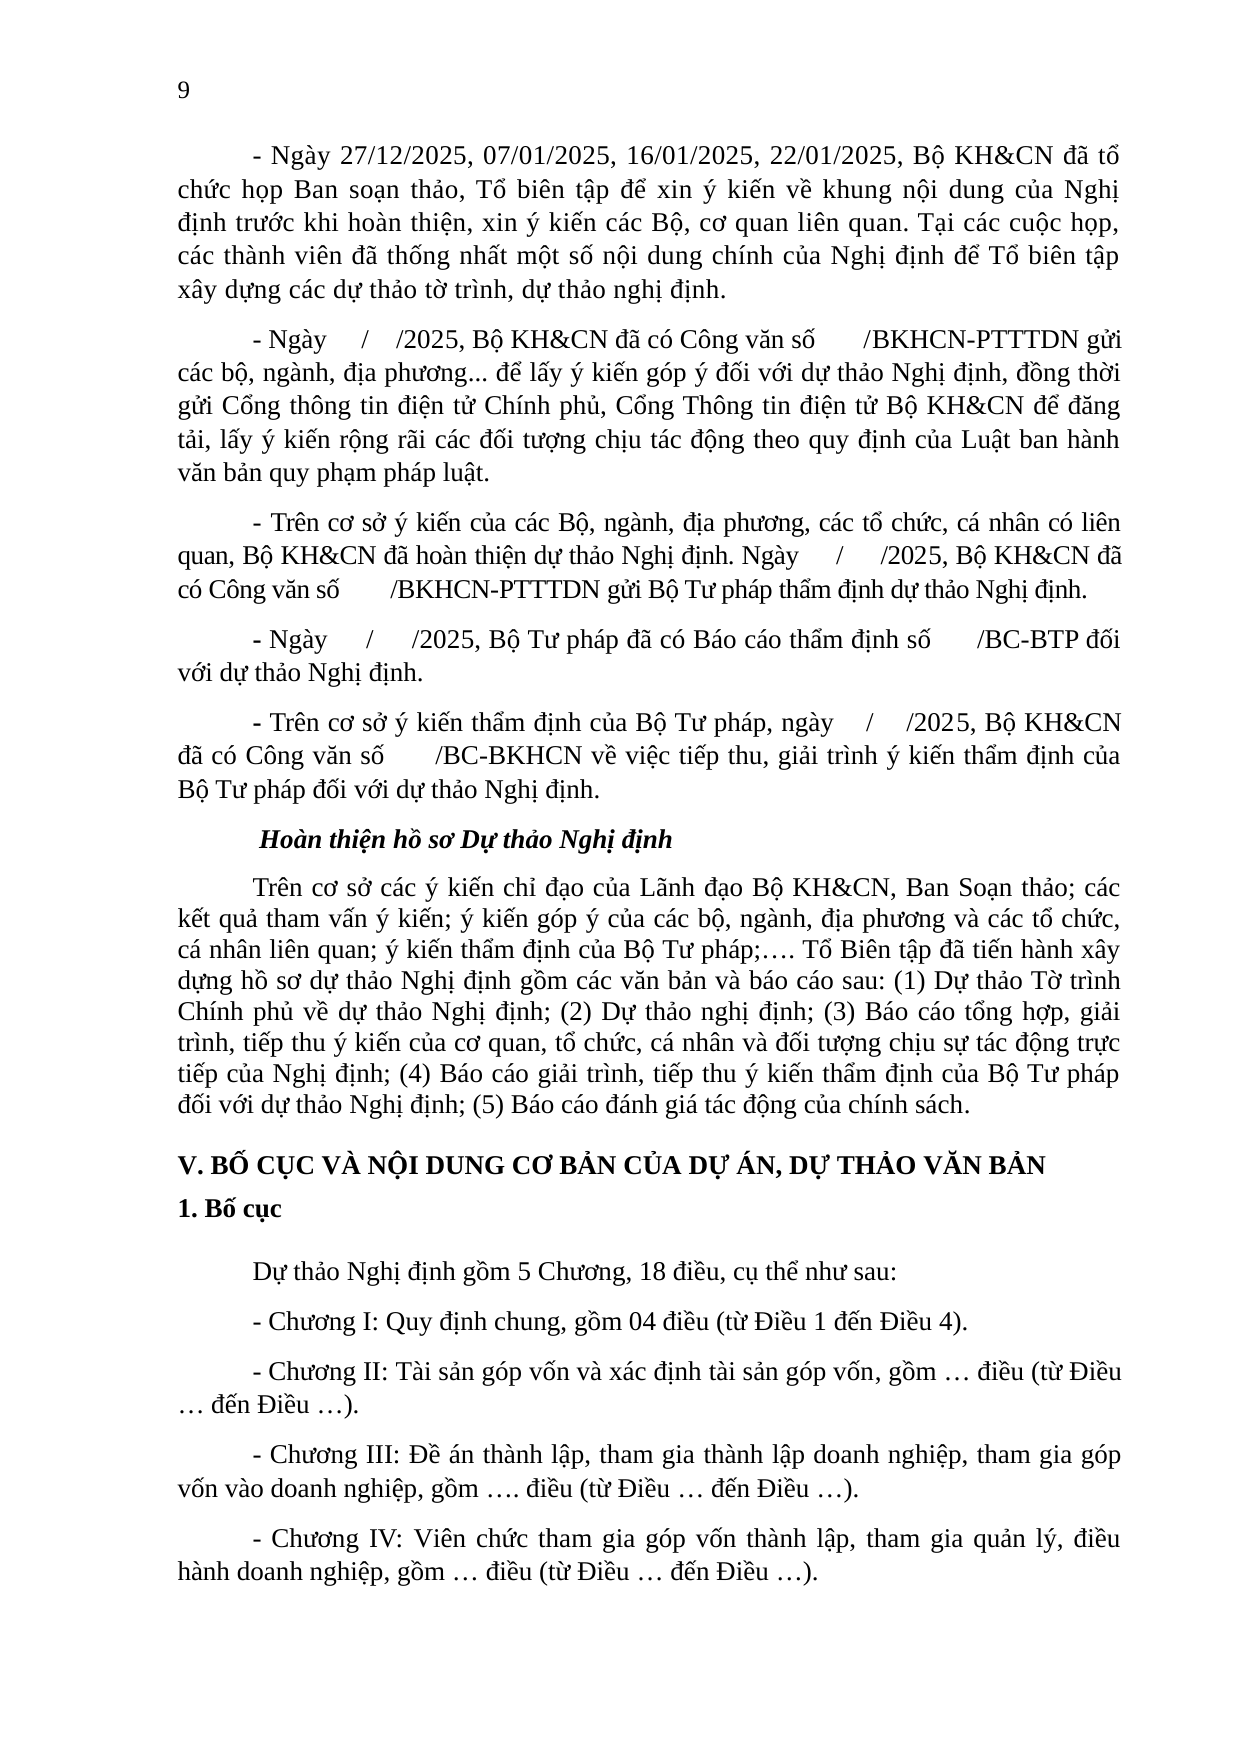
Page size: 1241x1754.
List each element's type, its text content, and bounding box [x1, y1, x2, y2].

text - Ngày / /2025, Bộ Tư pháp đã có Báo cáo thẩm định số /BC-BTP đối với dự thảo Nghị định. [177, 621, 1122, 687]
text - Chương I: Quy định chung, gồm 04 điều (từ Điều 1 đến Điều 4). [177, 1303, 1122, 1336]
text Trên cơ sở các ý kiến chỉ đạo của Lãnh đạo Bộ KH&CN, Ban Soạn thảo; các kết quả tham vấn ý kiến; ý kiến góp ý của các bộ, ngành, địa phương và các tổ chức, cá nhân liên quan; ý kiến thẩm định của Bộ Tư pháp;…. Tổ Biên tập đã tiến hành xây dựng hồ sơ dự thảo Nghị định gồm các văn bản và báo cáo sau: (1) Dự thảo Tờ trình Chính phủ về dự thảo Nghị định; (2) Dự thảo nghị định; (3) Báo cáo tổng hợp, giải trình, tiếp thu ý kiến của cơ quan, tổ chức, cá nhân và đối tượng chịu sự tác động trực tiếp của Nghị định; (4) Báo cáo giải trình, tiếp thu ý kiến thẩm định của Bộ Tư pháp đối với dự thảo Nghị định; (5) Báo cáo đánh giá tác động của chính sách. [177, 871, 1122, 1120]
text - Trên cơ sở ý kiến thẩm định của Bộ Tư pháp, ngày / /2025, Bộ KH&CN đã có Công văn số /BC-BKHCN về việc tiếp thu, giải trình ý kiến thẩm định của Bộ Tư pháp đối với dự thảo Nghị định. [177, 704, 1122, 804]
text - Chương III: Đề án thành lập, tham gia thành lập doanh nghiệp, tham gia góp vốn vào doanh nghiệp, gồm …. điều (từ Điều … đến Điều …). [177, 1436, 1122, 1503]
text Hoàn thiện hồ sơ Dự thảo Nghị định [177, 821, 1122, 854]
text - Ngày 27/12/2025, 07/01/2025, 16/01/2025, 22/01/2025, Bộ KH&CN đã tổ chức họp Ban soạn thảo, Tổ biên tập để xin ý kiến về khung nội dung của Nghị định trước khi hoàn thiện, xin ý kiến các Bộ, cơ quan liên quan. Tại các cuộc họp, các thành viên đã thống nhất một số nội dung chính của Nghị định để Tổ biên tập xây dựng các dự thảo tờ trình, dự thảo nghị định. [177, 137, 1122, 304]
text - Chương II: Tài sản góp vốn và xác định tài sản góp vốn, gồm … điều (từ Điều … đến Điều …). [177, 1353, 1122, 1419]
text - Trên cơ sở ý kiến của các Bộ, ngành, địa phương, các tổ chức, cá nhân có liên quan, Bộ KH&CN đã hoàn thiện dự thảo Nghị định. Ngày / /2025, Bộ KH&CN đã có Công văn số /BKHCN-PTTTDN gửi Bộ Tư pháp thẩm định dự thảo Nghị định. [177, 504, 1122, 604]
text - Chương IV: Viên chức tham gia góp vốn thành lập, tham gia quản lý, điều hành doanh nghiệp, gồm … điều (từ Điều … đến Điều …). [177, 1519, 1122, 1586]
text - Ngày / /2025, Bộ KH&CN đã có Công văn số /BKHCN-PTTTDN gửi các bộ, ngành, địa phương... để lấy ý kiến góp ý đối với dự thảo Nghị định, đồng thời gửi Cổng thông tin điện tử Chính phủ, Cổng Thông tin điện tử Bộ KH&CN để đăng tải, lấy ý kiến rộng rãi các đối tượng chịu tác động theo quy định của Luật ban hành văn bản quy phạm pháp luật. [177, 321, 1122, 487]
text 1. Bố cục [177, 1193, 1122, 1224]
text Dự thảo Nghị định gồm 5 Chương, 18 điều, cụ thể như sau: [177, 1253, 1122, 1286]
text V. BỐ CỤC VÀ NỘI DUNG CƠ BẢN CỦA DỰ ÁN, DỰ THẢO VĂN BẢN [177, 1149, 1122, 1180]
